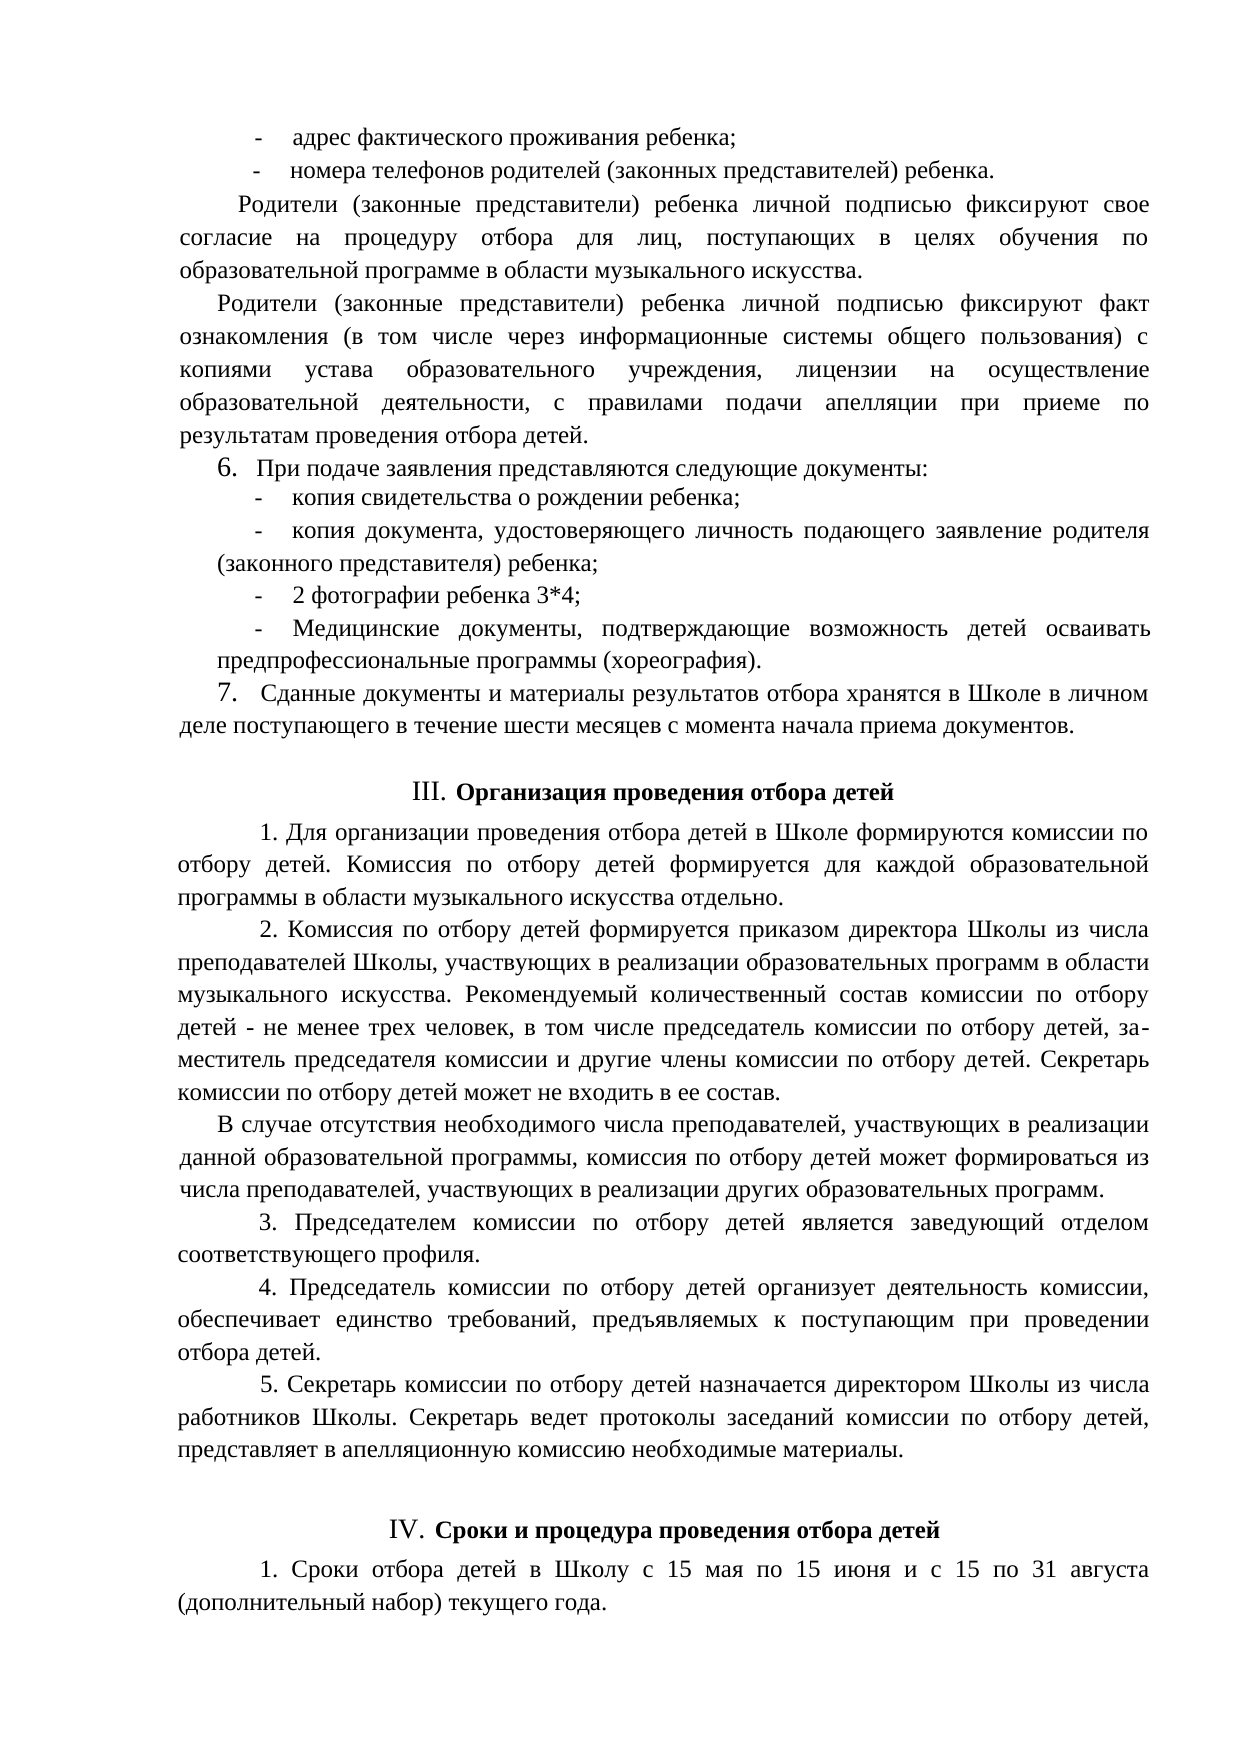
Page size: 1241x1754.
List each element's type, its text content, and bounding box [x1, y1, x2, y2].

text В случае отсутствия необходимого числа преподавателей, участвующих в реализации данной образовательной программы, комиссия по отбору детей может формироваться из числа преподавателей, участвующих в реализации других образовательных программ. [179, 1107, 1149, 1204]
text 4. Председатель комиссии по отбору детей организует деятельность комиссии, обеспечивает единство требований, предъявляемых к поступающим при проведении отбора детей. [177, 1269, 1149, 1367]
list копия свидетельства о рождении ребенка; [217, 483, 1152, 511]
text 1. Для организации проведения отбора детей в Школе формируются комиссии по отбору детей. Комиссия по отбору детей формируется для каждой образовательной программы в области музыкального искусства отдельно. [177, 814, 1149, 912]
text 5. Секретарь комиссии по отбору детей назначается директором Школы из числа работников Школы. Секретарь ведет протоколы заседаний комиссии по отбору детей, представляет в апелляционную комиссию необходимые материалы. [177, 1367, 1149, 1464]
list копия документа, удостоверяющего личность подающего заявление родителя (законного представителя) ребенка; [217, 512, 1149, 578]
list Сроки и процедура проведения отбора детей [177, 1516, 1152, 1544]
text 3. Председателем комиссии по отбору детей является заведующий отделом соответствующего профиля. [177, 1204, 1149, 1269]
text 1. Сроки отбора детей в Школу с 15 мая по 15 июня и с 15 по 31 августа (дополнительный набор) текущего года. [177, 1551, 1149, 1617]
text 2. Комиссия по отбору детей формируется приказом директора Школы из числа преподавателей Школы, участвующих в реализации образовательных программ в области музыкального искусства. Рекомендуемый количественный состав комиссии по отбору детей - не менее трех человек, в том числе председатель комиссии по отбору детей, заместитель председателя комиссии и другие члены комиссии по отбору детей. Секретарь комиссии по отбору детей может не входить в ее состав. [177, 912, 1149, 1107]
text Родители (законные представители) ребенка личной подписью фиксируют свое согласие на процедуру отбора для лиц, поступающих в целях обучения по образовательной программе в области музыкального искусства. [179, 186, 1149, 285]
list Медицинские документы, подтверждающие возможность детей осваивать предпрофессиональные программы (хореография). [217, 610, 1152, 675]
list 2 фотографии ребенка 3*4; [217, 578, 1152, 610]
list номера телефонов родителей (законных представителей) ребенка. [179, 153, 1149, 186]
list Организация проведения отбора детей [177, 778, 1129, 806]
list При подаче заявления представляются следующие документы: [179, 450, 1152, 483]
list адрес фактического проживания ребенка; [217, 118, 1152, 153]
list Сданные документы и материалы результатов отбора хранятся в Школе в личном деле поступающего в течение шести месяцев с момента начала приема документов. [179, 675, 1149, 740]
text Родители (законные представители) ребенка личной подписью фиксируют факт ознакомления (в том числе через информационные системы общего пользования) с копиями устава образовательного учреждения, лицензии на осуществление образовательной деятельности, с правилами подачи апелляции при приеме по результатам проведения отбора детей. [179, 285, 1149, 450]
